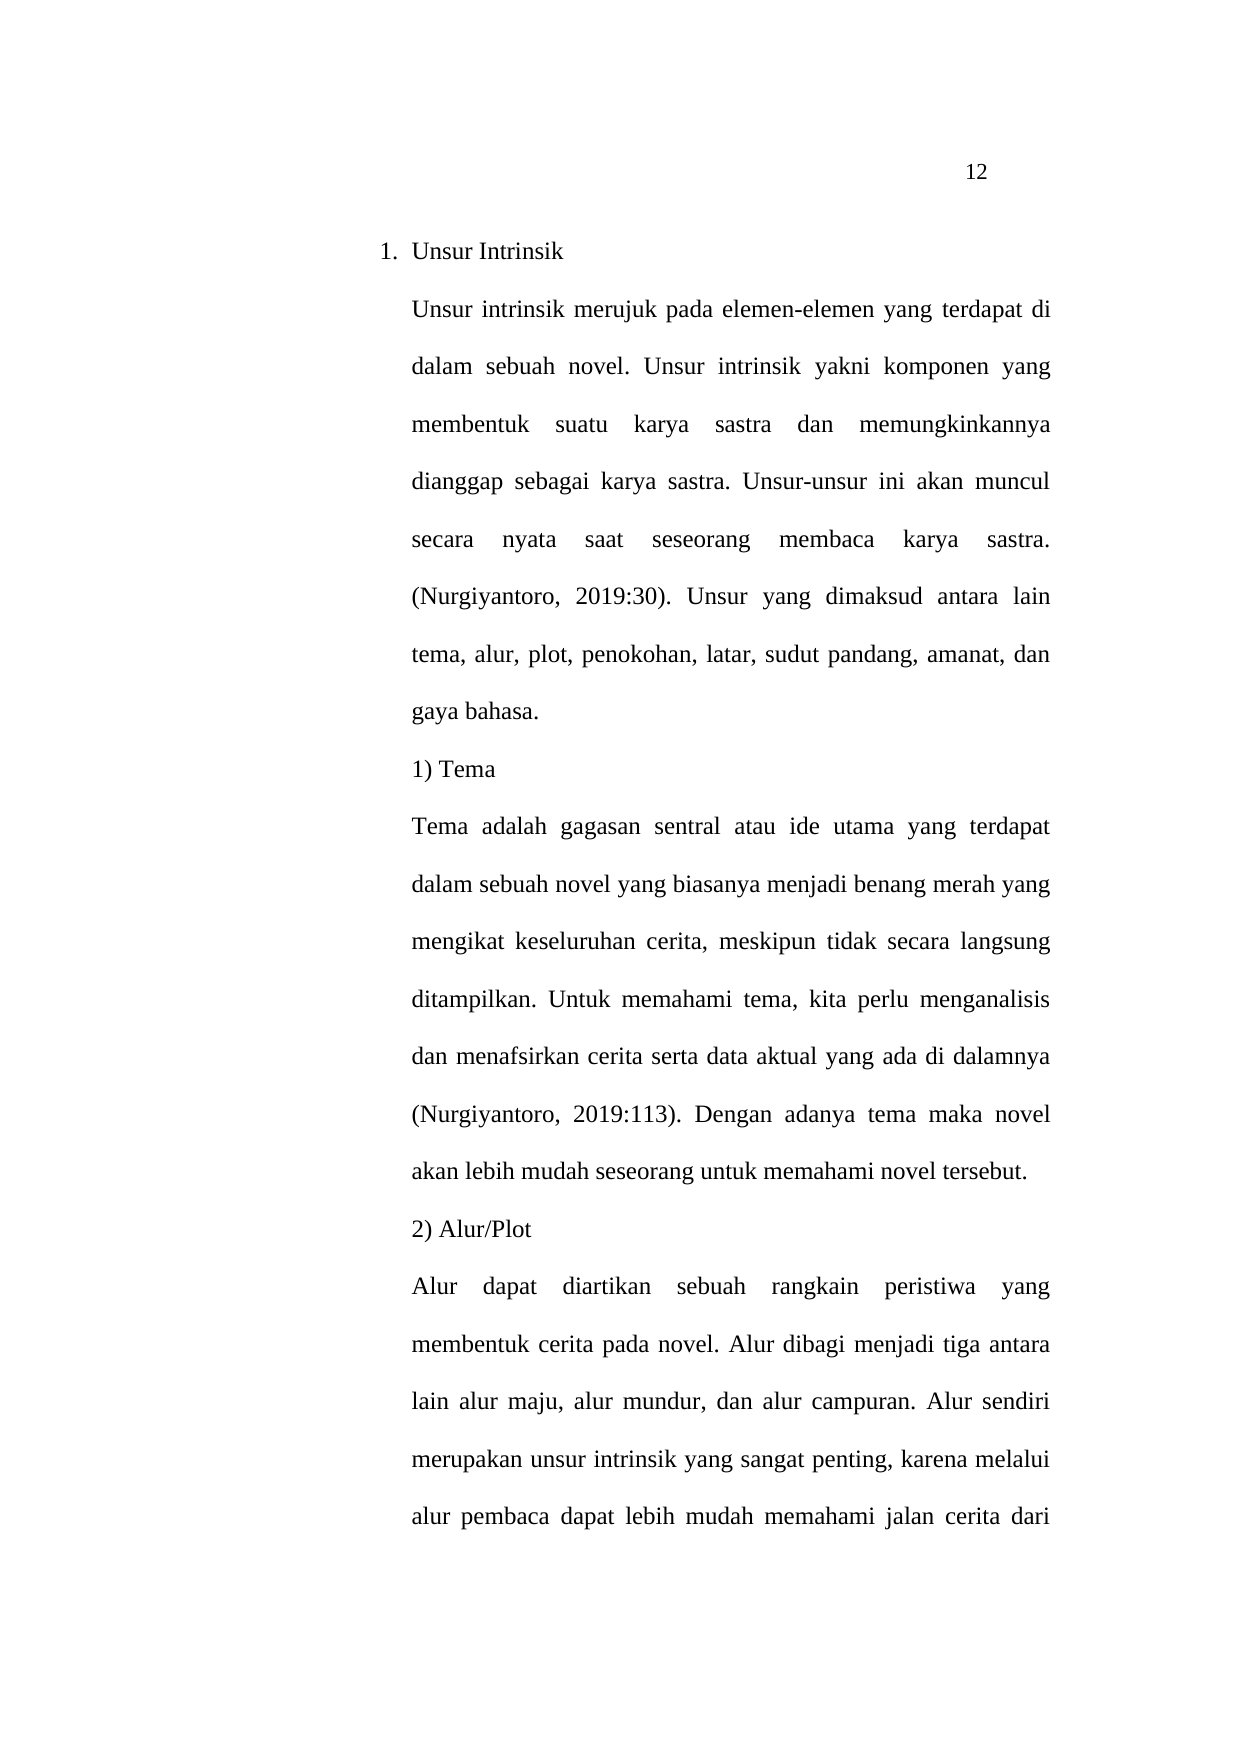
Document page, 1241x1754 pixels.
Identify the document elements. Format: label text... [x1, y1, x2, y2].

list 1) Tema [342, 754, 1051, 782]
list Tema adalah gagasan sentral atau ide utama yang terdapat dalam sebuah novel yang biasanya menjadi benang merah yang mengikat keseluruhan cerita, meskipun tidak secara langsung ditampilkan. Untuk memahami tema, kita perlu menganalisis dan menafsirkan cerita serta data aktual yang ada di dalamnya (Nurgiyantoro, 2019:113). Dengan adanya tema maka novel akan lebih mudah seseorang untuk memahami novel tersebut. [342, 811, 1051, 1185]
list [342, 1271, 1051, 1530]
list Unsur Intrinsik [379, 236, 1051, 265]
list Unsur intrinsik merujuk pada elemen-elemen yang terdapat di dalam sebuah novel. Unsur intrinsik yakni komponen yang membentuk suatu karya sastra dan memungkinkannya dianggap sebagai karya sastra. Unsur-unsur ini akan muncul secara nyata saat seseorang membaca karya sastra. (Nurgiyantoro, 2019:30). Unsur yang dimaksud antara lain tema, alur, plot, penokohan, latar, sudut pandang, amanat, dan gaya bahasa. [342, 294, 1051, 725]
list 2) Alur/Plot [411, 1214, 1051, 1242]
